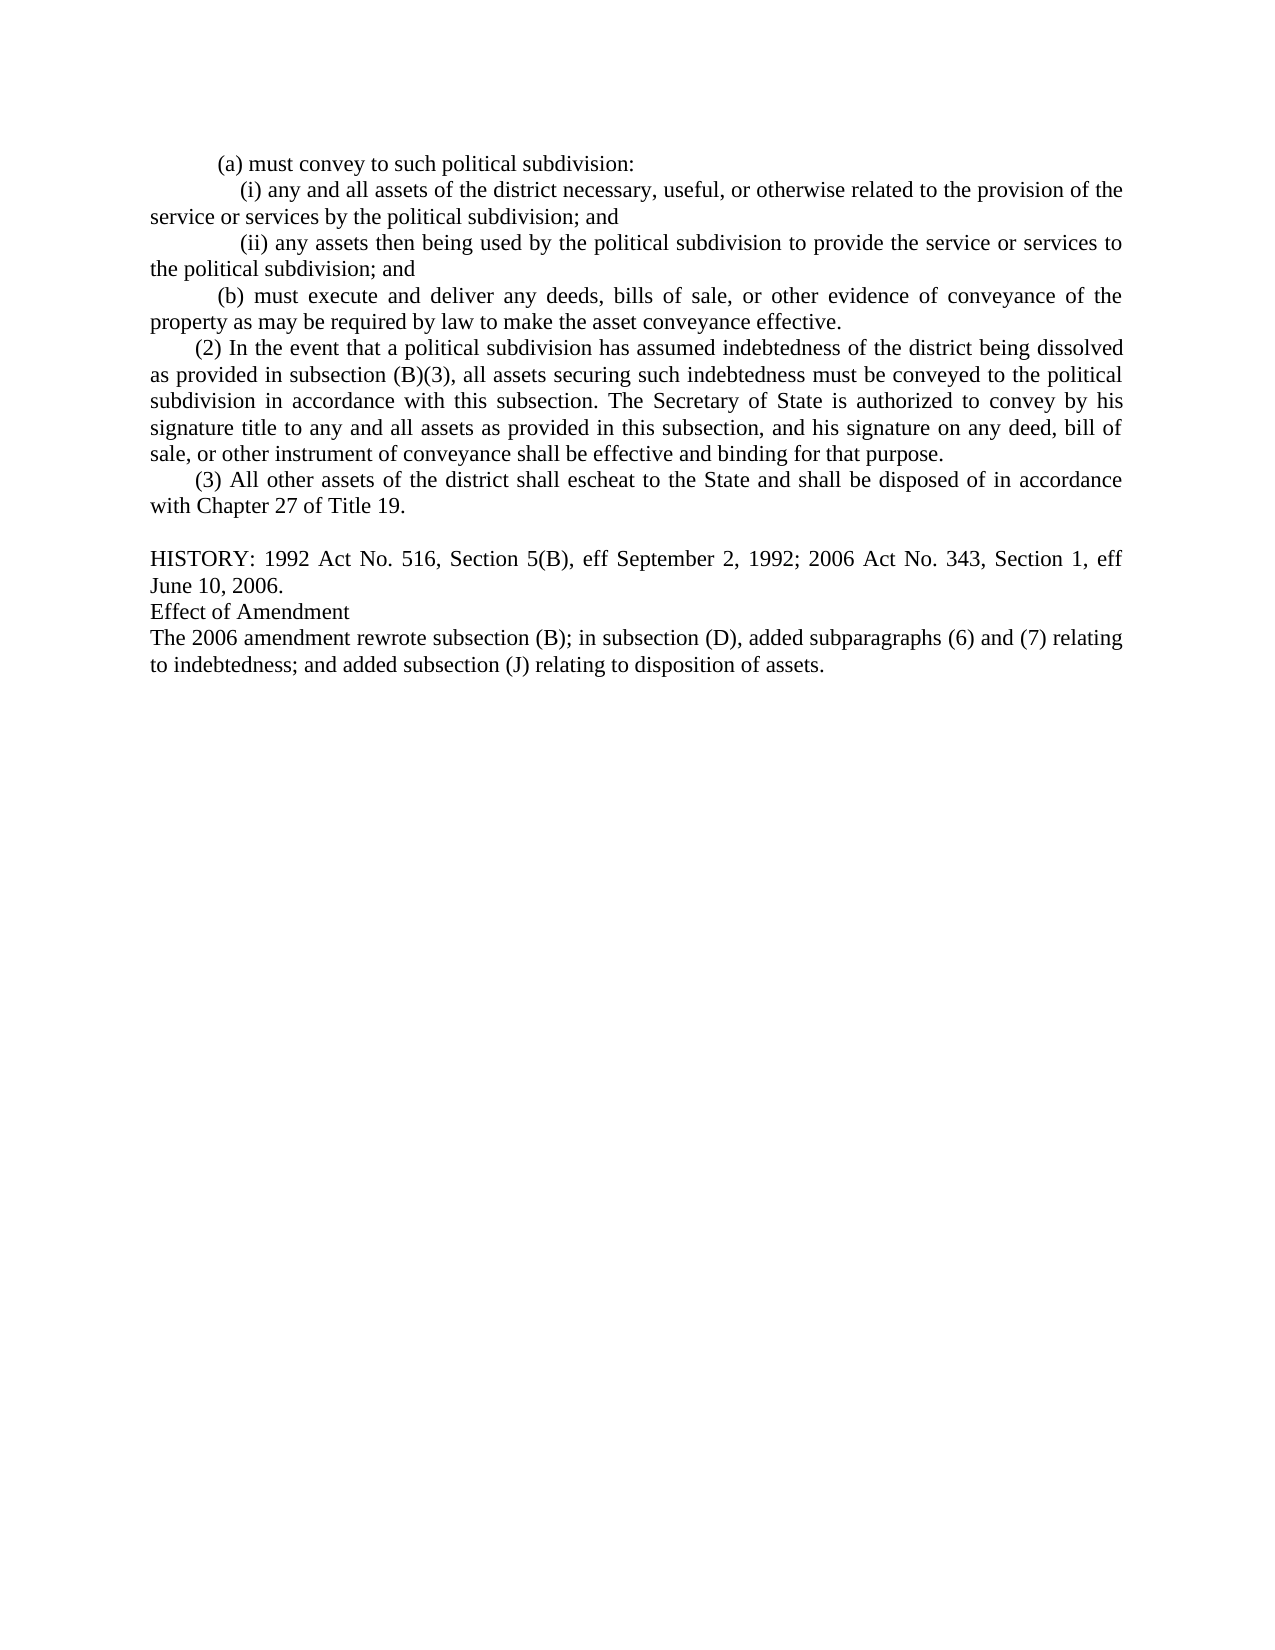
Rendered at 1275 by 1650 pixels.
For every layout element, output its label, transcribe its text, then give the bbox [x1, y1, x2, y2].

text Effect of Amendment [150, 598, 1125, 624]
text (2) In the event that a political subdivision has assumed indebtedness of the district being dissolved as provided in subsection (B)(3), all assets securing such indebtedness must be conveyed to the political subdivision in accordance with this subsection. The Secretary of State is authorized to convey by his signature title to any and all assets as provided in this subsection, and his signature on any deed, bill of sale, or other instrument of conveyance shall be effective and binding for that purpose. [150, 334, 1125, 466]
text (ii) any assets then being used by the political subdivision to provide the service or services to the political subdivision; and [150, 229, 1125, 282]
text (a) must convey to such political subdivision: [150, 150, 1125, 176]
text The 2006 amendment rewrote subsection (B); in subsection (D), added subparagraphs (6) and (7) relating to indebtedness; and added subsection (J) relating to disposition of assets. [150, 624, 1125, 677]
text HISTORY: 1992 Act No. 516, Section 5(B), eff September 2, 1992; 2006 Act No. 343, Section 1, eff June 10, 2006. [150, 545, 1125, 598]
text (i) any and all assets of the district necessary, useful, or otherwise related to the provision of the service or services by the political subdivision; and [150, 176, 1125, 229]
text (3) All other assets of the district shall escheat to the State and shall be disposed of in accordance with Chapter 27 of Title 19. [150, 466, 1125, 519]
text (b) must execute and deliver any deeds, bills of sale, or other evidence of conveyance of the property as may be required by law to make the asset conveyance effective. [150, 282, 1125, 334]
